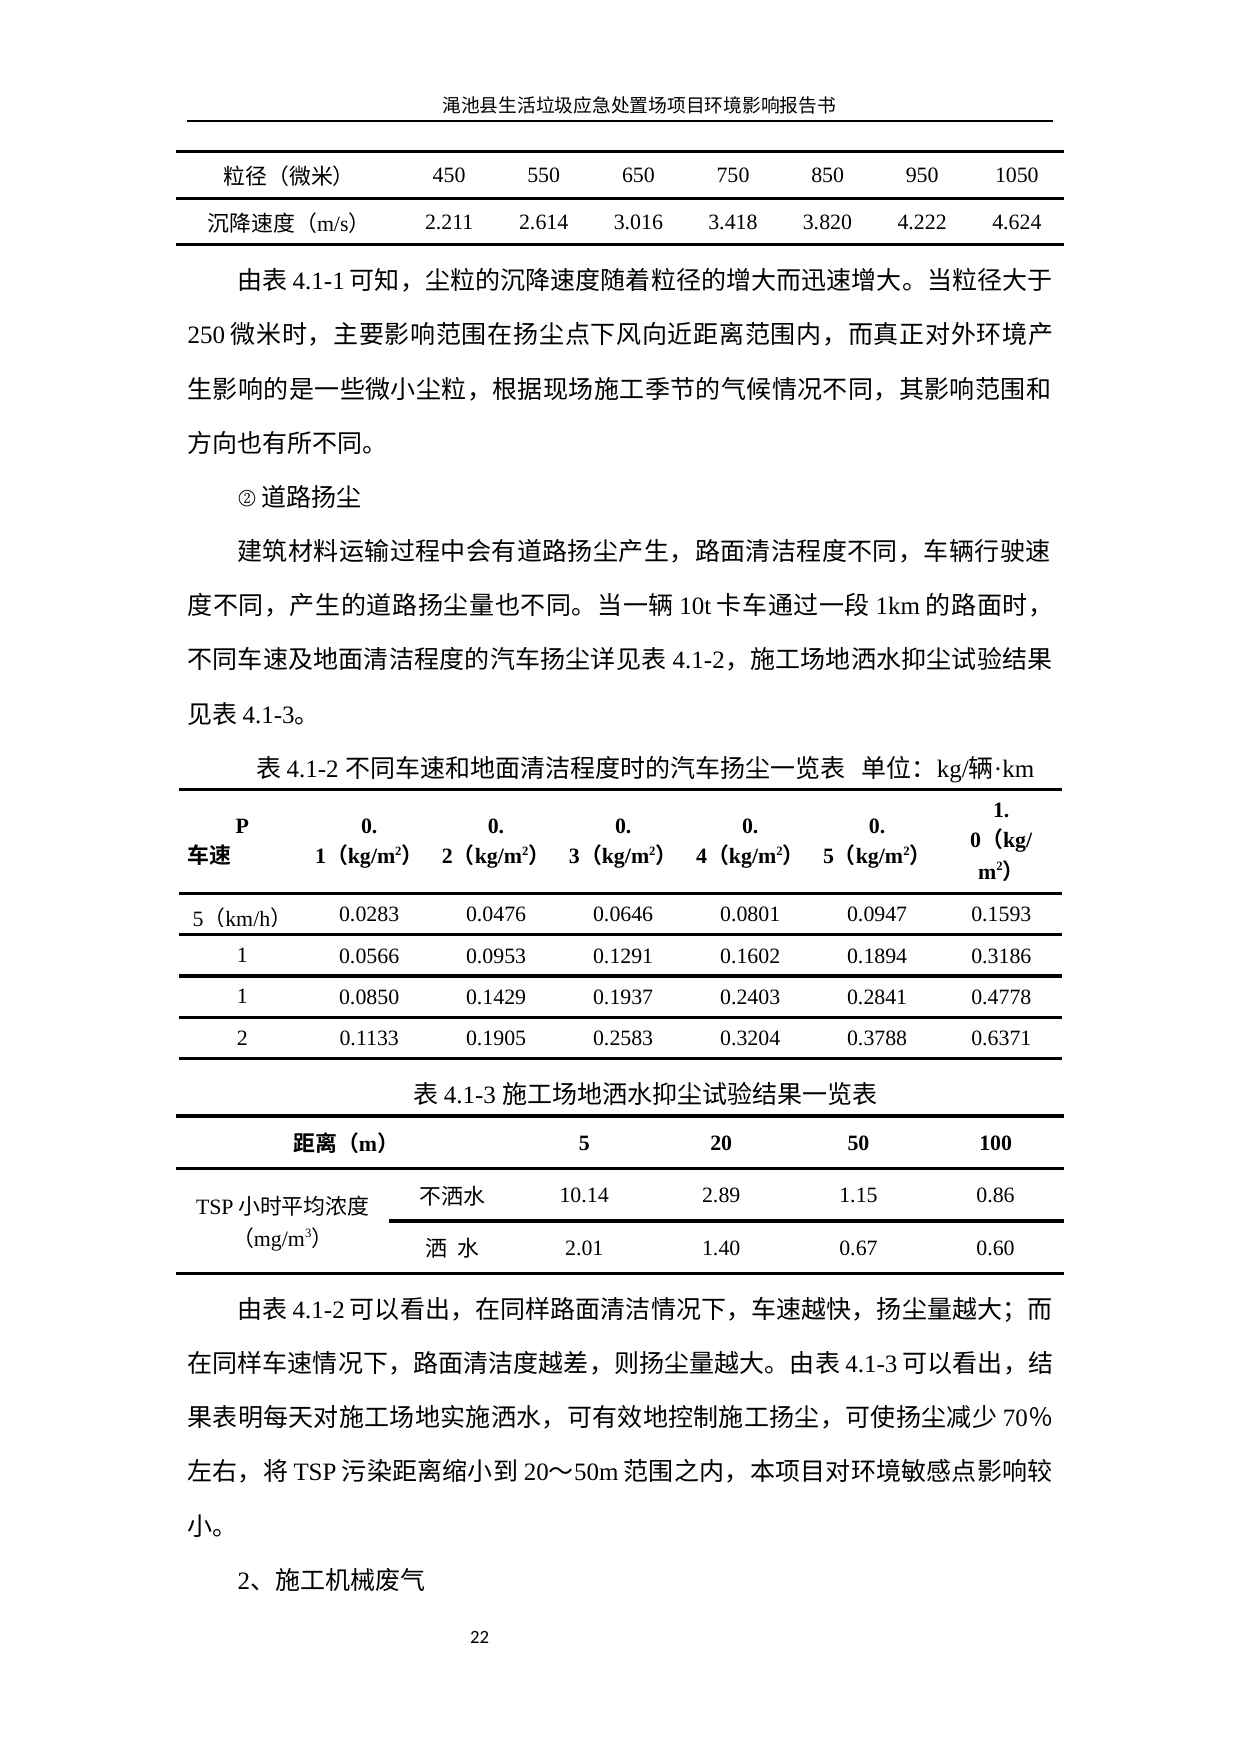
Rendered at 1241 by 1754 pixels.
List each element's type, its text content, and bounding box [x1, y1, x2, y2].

table_cell 洒 水 [389, 1223, 516, 1272]
text ②道路扬尘 [187, 463, 1053, 517]
table_cell 0.3788 [814, 1019, 940, 1057]
table_header 1.0（kg/m2） [940, 791, 1062, 892]
table_header 5 [516, 1118, 652, 1167]
table_cell 550 [496, 153, 591, 197]
table_cell 0.0283 [306, 895, 432, 933]
table_cell 0.0947 [814, 895, 940, 933]
table_header 50 [790, 1118, 927, 1167]
table_cell 2.614 [496, 200, 591, 243]
table_cell 0.1429 [433, 978, 559, 1016]
table_cell 1.15 [790, 1170, 927, 1219]
table_cell 0.1905 [433, 1019, 559, 1057]
table_cell 0.2403 [686, 978, 813, 1016]
table_cell 5（km/h） [179, 895, 306, 933]
table_cell 0.1937 [559, 978, 686, 1016]
table_cell 0.3186 [940, 936, 1062, 974]
table_cell 粒径（微米） [176, 153, 402, 197]
table_cell 0.3204 [686, 1019, 813, 1057]
table_cell 0.1291 [559, 936, 686, 974]
table_header 0.5（kg/m2） [814, 791, 940, 892]
table_cell 0.2841 [814, 978, 940, 1016]
table_header 0.4（kg/m2） [686, 791, 813, 892]
table_cell 850 [780, 153, 875, 197]
table_header 0.3（kg/m2） [559, 791, 686, 892]
table_cell 1.40 [653, 1223, 789, 1272]
table_cell 0.0801 [686, 895, 813, 933]
table_cell 750 [686, 153, 780, 197]
table_cell 0.1133 [306, 1019, 432, 1057]
table_cell 950 [875, 153, 969, 197]
text 由表4.1-2可以看出，在同样路面清洁情况下，车速越快，扬尘量越大；而在同样车速情况下，路面清洁度越差，则扬尘量越大。由表4.1-3可以看出，结果表明每天对施工场地实施洒水，可有效地控制施工扬尘，可使扬尘减少70％左右，将TSP污染距离缩小到20～50m范围之内，本项目对环境敏感点影响较小。 [187, 1275, 1053, 1546]
table_cell 1050 [969, 153, 1064, 197]
table_cell 0.60 [927, 1223, 1064, 1272]
text 表4.1-3 施工场地洒水抑尘试验结果一览表 [187, 1060, 1053, 1114]
list 2、施工机械废气 [187, 1546, 1053, 1600]
table_header P 车速 [179, 791, 306, 892]
table_header 距离（m） [176, 1118, 516, 1167]
table_cell 2.211 [402, 200, 496, 243]
table_cell 3.820 [780, 200, 875, 243]
text 表4.1-2 不同车速和地面清洁程度时的汽车扬尘一览表 单位：kg/辆·km [187, 734, 1053, 788]
table_cell 0.0476 [433, 895, 559, 933]
table_header 20 [653, 1118, 789, 1167]
table_cell 0.1593 [940, 895, 1062, 933]
table_cell 0.2583 [559, 1019, 686, 1057]
table_cell TSP小时平均浓度 （mg/m3） [176, 1170, 389, 1272]
table_header 100 [927, 1118, 1064, 1167]
table_cell 650 [591, 153, 686, 197]
table_cell 0.0646 [559, 895, 686, 933]
table_cell 10.14 [516, 1170, 652, 1219]
table_cell 0.4778 [940, 978, 1062, 1016]
table_header 0.1（kg/m2） [306, 791, 432, 892]
table_cell 0.0566 [306, 936, 432, 974]
table_cell 20（km/h） [179, 1019, 306, 1057]
text 建筑材料运输过程中会有道路扬尘产生，路面清洁程度不同，车辆行驶速度不同，产生的道路扬尘量也不同。当一辆10t卡车通过一段1km的路面时，不同车速及地面清洁程度的汽车扬尘详见表4.1-2，施工场地洒水抑尘试验结果见表4.1-3。 [187, 517, 1053, 734]
table_cell 0.86 [927, 1170, 1064, 1219]
table_cell 450 [402, 153, 496, 197]
table_cell 10（km/h） [179, 936, 306, 974]
table_cell 4.624 [969, 200, 1064, 243]
table_cell 2.89 [653, 1170, 789, 1219]
table_header 0.2（kg/m2） [433, 791, 559, 892]
text 由表4.1-1可知，尘粒的沉降速度随着粒径的增大而迅速增大。当粒径大于250微米时，主要影响范围在扬尘点下风向近距离范围内，而真正对外环境产生影响的是一些微小尘粒，根据现场施工季节的气候情况不同，其影响范围和方向也有所不同。 [187, 246, 1053, 463]
table_cell 0.67 [790, 1223, 927, 1272]
table_cell 0.6371 [940, 1019, 1062, 1057]
table_cell 15（km/h） [179, 978, 306, 1016]
table_cell 3.418 [686, 200, 780, 243]
table_cell 3.016 [591, 200, 686, 243]
table_cell 0.1602 [686, 936, 813, 974]
table_cell 4.222 [875, 200, 969, 243]
table_cell 不洒水 [389, 1170, 516, 1219]
table_cell 0.0953 [433, 936, 559, 974]
table_cell 沉降速度（m/s） [176, 200, 402, 243]
table_cell 0.0850 [306, 978, 432, 1016]
table_cell 0.1894 [814, 936, 940, 974]
table_cell 2.01 [516, 1223, 652, 1272]
